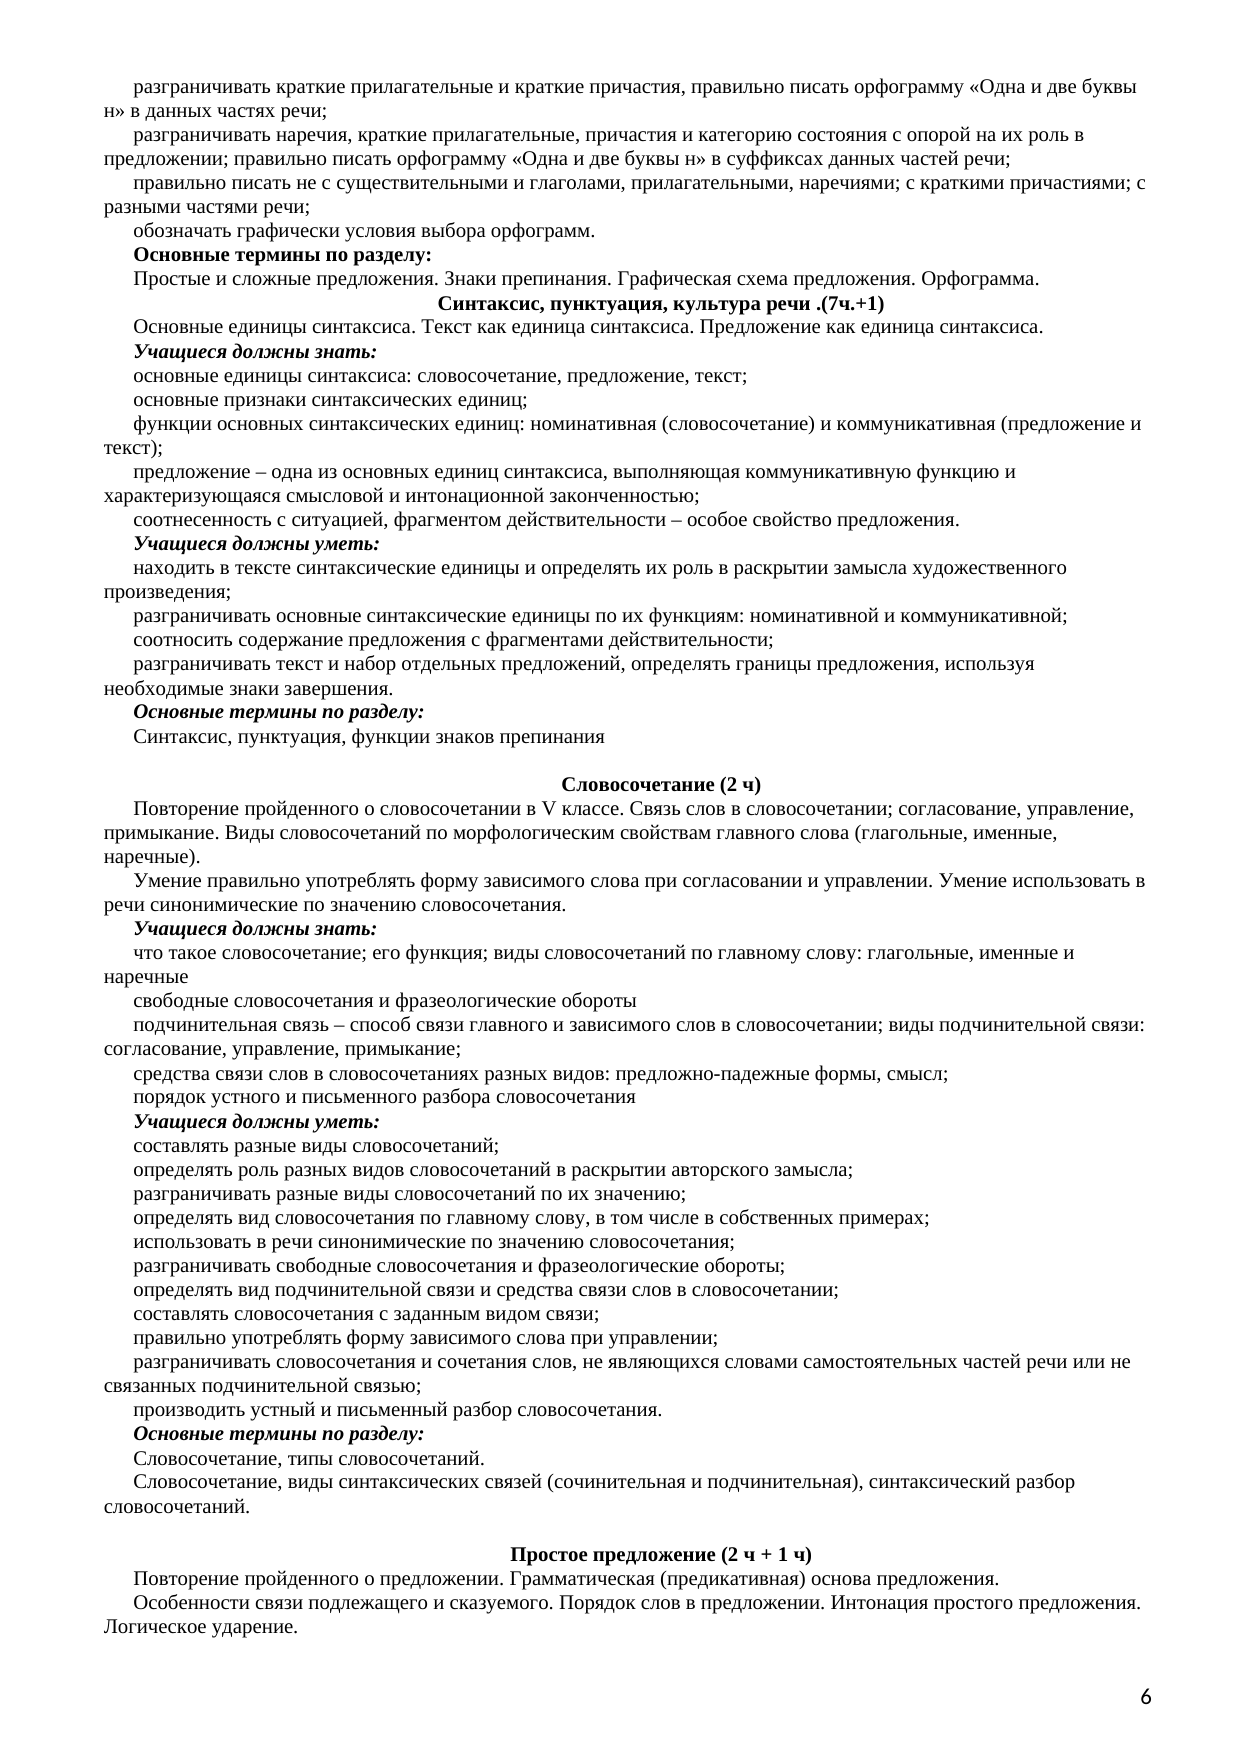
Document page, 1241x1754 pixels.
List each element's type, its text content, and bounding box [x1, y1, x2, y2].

text Учащиеся должны знать: [103, 338, 1152, 363]
text составлять словосочетания с заданным видом связи; [103, 1301, 1152, 1325]
text определять роль разных видов словосочетаний в раскрытии авторского замысла; [103, 1157, 1152, 1181]
text соотносить содержание предложения с фрагментами действительности; [103, 627, 1152, 651]
text Словосочетание (2 ч) [141, 772, 1152, 796]
text средства связи слов в словосочетаниях разных видов: предложно-падежные формы, смысл; [103, 1060, 1152, 1084]
text свободные словосочетания и фразеологические обороты [103, 988, 1152, 1012]
text функции основных синтаксических единиц: номинативная (словосочетание) и коммуникативная (предложение и текст); [103, 411, 1152, 459]
text что такое словосочетание; его функция; виды словосочетаний по главному слову: глагольные, именные и наречные [103, 940, 1152, 988]
text производить устный и письменный разбор словосочетания. [103, 1397, 1152, 1421]
text Учащиеся должны уметь: [103, 1108, 1152, 1133]
text Словосочетание, виды синтаксических связей (сочинительная и подчинительная), синтаксический разбор словосочетаний. [103, 1469, 1152, 1518]
text определять вид подчинительной связи и средства связи слов в словосочетании; [103, 1277, 1152, 1301]
text Словосочетание, типы словосочетаний. [103, 1445, 1152, 1469]
text Простое предложение (2 ч + 1 ч) [141, 1542, 1152, 1566]
text Повторение пройденного о словосочетании в V классе. Связь слов в словосочетании; согласование, управление, примыкание. Виды словосочетаний по морфологическим свойствам главного слова (глагольные, именные, наречные). [103, 796, 1152, 868]
text подчинительная связь – способ связи главного и зависимого слов в словосочетании; виды подчинительной связи: согласование, управление, примыкание; [103, 1012, 1152, 1060]
text Повторение пройденного о предложении. Грамматическая (предикативная) основа предложения. [103, 1566, 1152, 1590]
text разграничивать текст и набор отдельных предложений, определять границы предложения, используя необходимые знаки завершения. [103, 651, 1152, 699]
text Простые и сложные предложения. Знаки препинания. Графическая схема предложения. Орфограмма. [103, 266, 1152, 290]
text использовать в речи синонимические по значению словосочетания; [103, 1229, 1152, 1253]
text соотнесенность с ситуацией, фрагментом действительности – особое свойство предложения. [103, 507, 1152, 531]
text Основные термины по разделу: [103, 699, 1152, 723]
text предложение – одна из основных единиц синтаксиса, выполняющая коммуникативную функцию и характеризующаяся смысловой и интонационной законченностью; [103, 459, 1152, 507]
text Основные термины по разделу: [103, 242, 1152, 266]
text разграничивать свободные словосочетания и фразеологические обороты; [103, 1253, 1152, 1277]
text основные единицы синтаксиса: словосочетание, предложение, текст; [103, 363, 1152, 387]
text определять вид словосочетания по главному слову, в том числе в собственных примерах; [103, 1205, 1152, 1229]
text разграничивать краткие прилагательные и краткие причастия, правильно писать орфограмму «Одна и две буквы н» в данных частях речи; [103, 74, 1152, 122]
text Особенности связи подлежащего и сказуемого. Порядок слов в предложении. Интонация простого предложения. Логическое ударение. [103, 1590, 1152, 1638]
text Синтаксис, пунктуация, культура речи .(7ч.+1) [141, 290, 1152, 314]
text разграничивать разные виды словосочетаний по их значению; [103, 1181, 1152, 1205]
text Умение правильно употреблять форму зависимого слова при согласовании и управлении. Умение использовать в речи синонимические по значению словосочетания. [103, 868, 1152, 916]
text разграничивать словосочетания и сочетания слов, не являющихся словами самостоятельных частей речи или не связанных подчинительной связью; [103, 1349, 1152, 1397]
text правильно писать не с существительными и глаголами, прилагательными, наречиями; с краткими причастиями; с разными частями речи; [103, 170, 1152, 218]
text разграничивать основные синтаксические единицы по их функциям: номинативной и коммуникативной; [103, 603, 1152, 627]
text составлять разные виды словосочетаний; [103, 1133, 1152, 1157]
text основные признаки синтаксических единиц; [103, 387, 1152, 411]
text порядок устного и письменного разбора словосочетания [103, 1084, 1152, 1108]
text правильно употреблять форму зависимого слова при управлении; [103, 1325, 1152, 1349]
text разграничивать наречия, краткие прилагательные, причастия и категорию состояния с опорой на их роль в предложении; правильно писать орфограмму «Одна и две буквы н» в суффиксах данных частей речи; [103, 122, 1152, 170]
text Основные термины по разделу: [103, 1421, 1152, 1445]
text находить в тексте синтаксические единицы и определять их роль в раскрытии замысла художественного произведения; [103, 555, 1152, 603]
text Синтаксис, пунктуация, функции знаков препинания [103, 723, 1152, 748]
text Учащиеся должны знать: [103, 916, 1152, 940]
text обозначать графически условия выбора орфограмм. [103, 218, 1152, 242]
text Учащиеся должны уметь: [103, 531, 1152, 555]
text Основные единицы синтаксиса. Текст как единица синтаксиса. Предложение как единица синтаксиса. [103, 314, 1152, 338]
